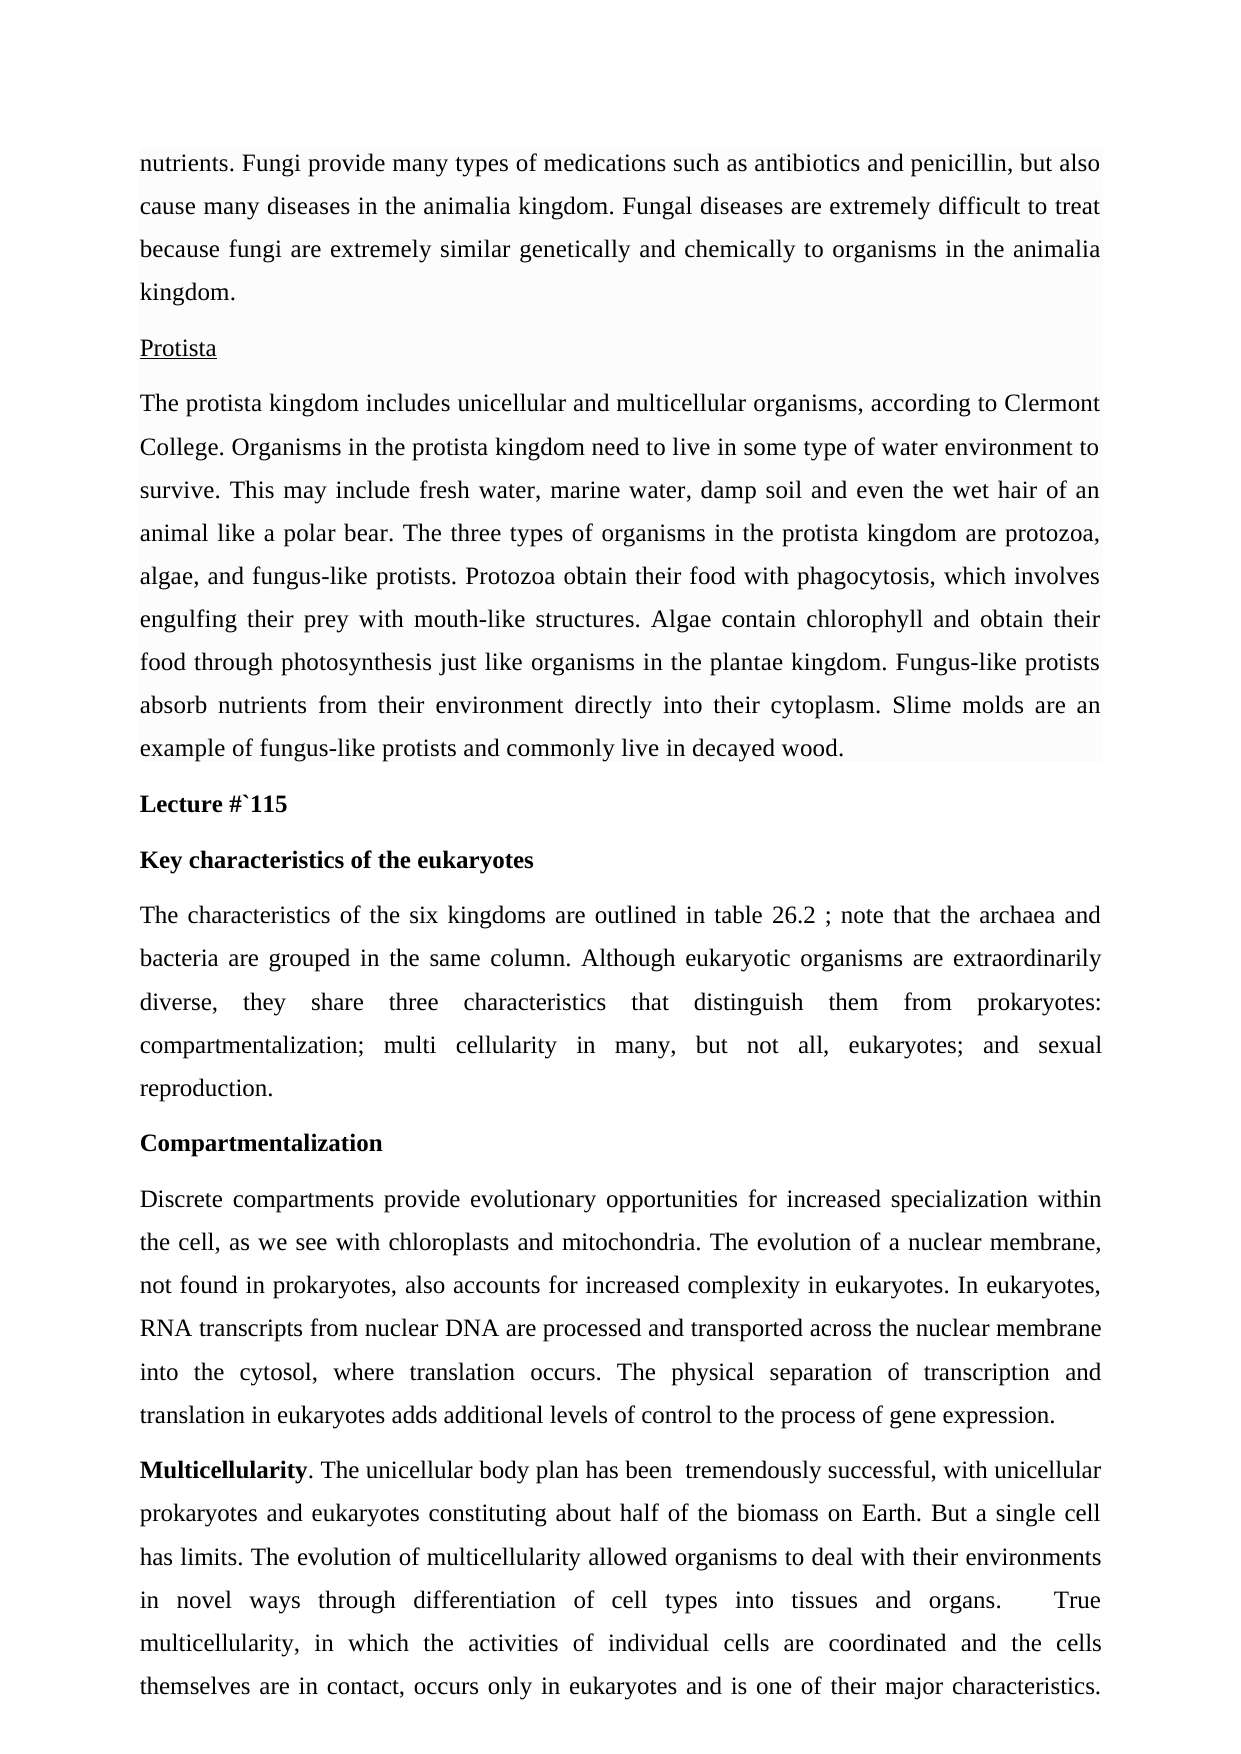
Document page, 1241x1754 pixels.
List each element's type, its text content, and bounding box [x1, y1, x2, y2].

text The characteristics of the six kingdoms are outlined in table 26.2 ; note that the archaea and bacteria are grouped in the same column. Although eukaryotic organisms are extraordinarily diverse, they share three characteristics that distinguish them from prokaryotes: compartmentalization; multi cellularity in many, but not all, eukaryotes; and sexual reproduction. [139, 900, 1103, 1102]
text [139, 148, 1103, 306]
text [139, 1455, 1103, 1700]
text The protista kingdom includes unicellular and multicellular organisms, according to Clermont College. Organisms in the protista kingdom need to live in some type of water environment to survive. This may include fresh water, marine water, damp soil and even the wet hair of an animal like a polar bear. The three types of organisms in the protista kingdom are protozoa, algae, and fungus-like protists. Protozoa obtain their food with phagocytosis, which involves engulfing their prey with mouth-like structures. Algae contain chlorophyll and obtain their food through photosynthesis just like organisms in the plantae kingdom. Fungus-like protists absorb nutrients from their environment directly into their cytoplasm. Slime molds are an example of fungus-like protists and commonly live in decayed wood. [139, 388, 1103, 762]
text Discrete compartments provide evolutionary opportunities for increased specialization within the cell, as we see with chloroplasts and mitochondria. The evolution of a nuclear membrane, not found in prokaryotes, also accounts for increased complexity in eukaryotes. In eukaryotes, RNA transcripts from nuclear DNA are processed and transported across the nuclear membrane into the cytosol, where translation occurs. The physical separation of transcription and translation in eukaryotes adds additional levels of control to the process of gene expression. [139, 1184, 1103, 1428]
subtitle Protista [139, 333, 1103, 362]
text Compartmentalization [139, 1128, 1103, 1157]
text Key characteristics of the eukaryotes [139, 845, 1103, 873]
text Lecture #`115 [139, 789, 1103, 818]
